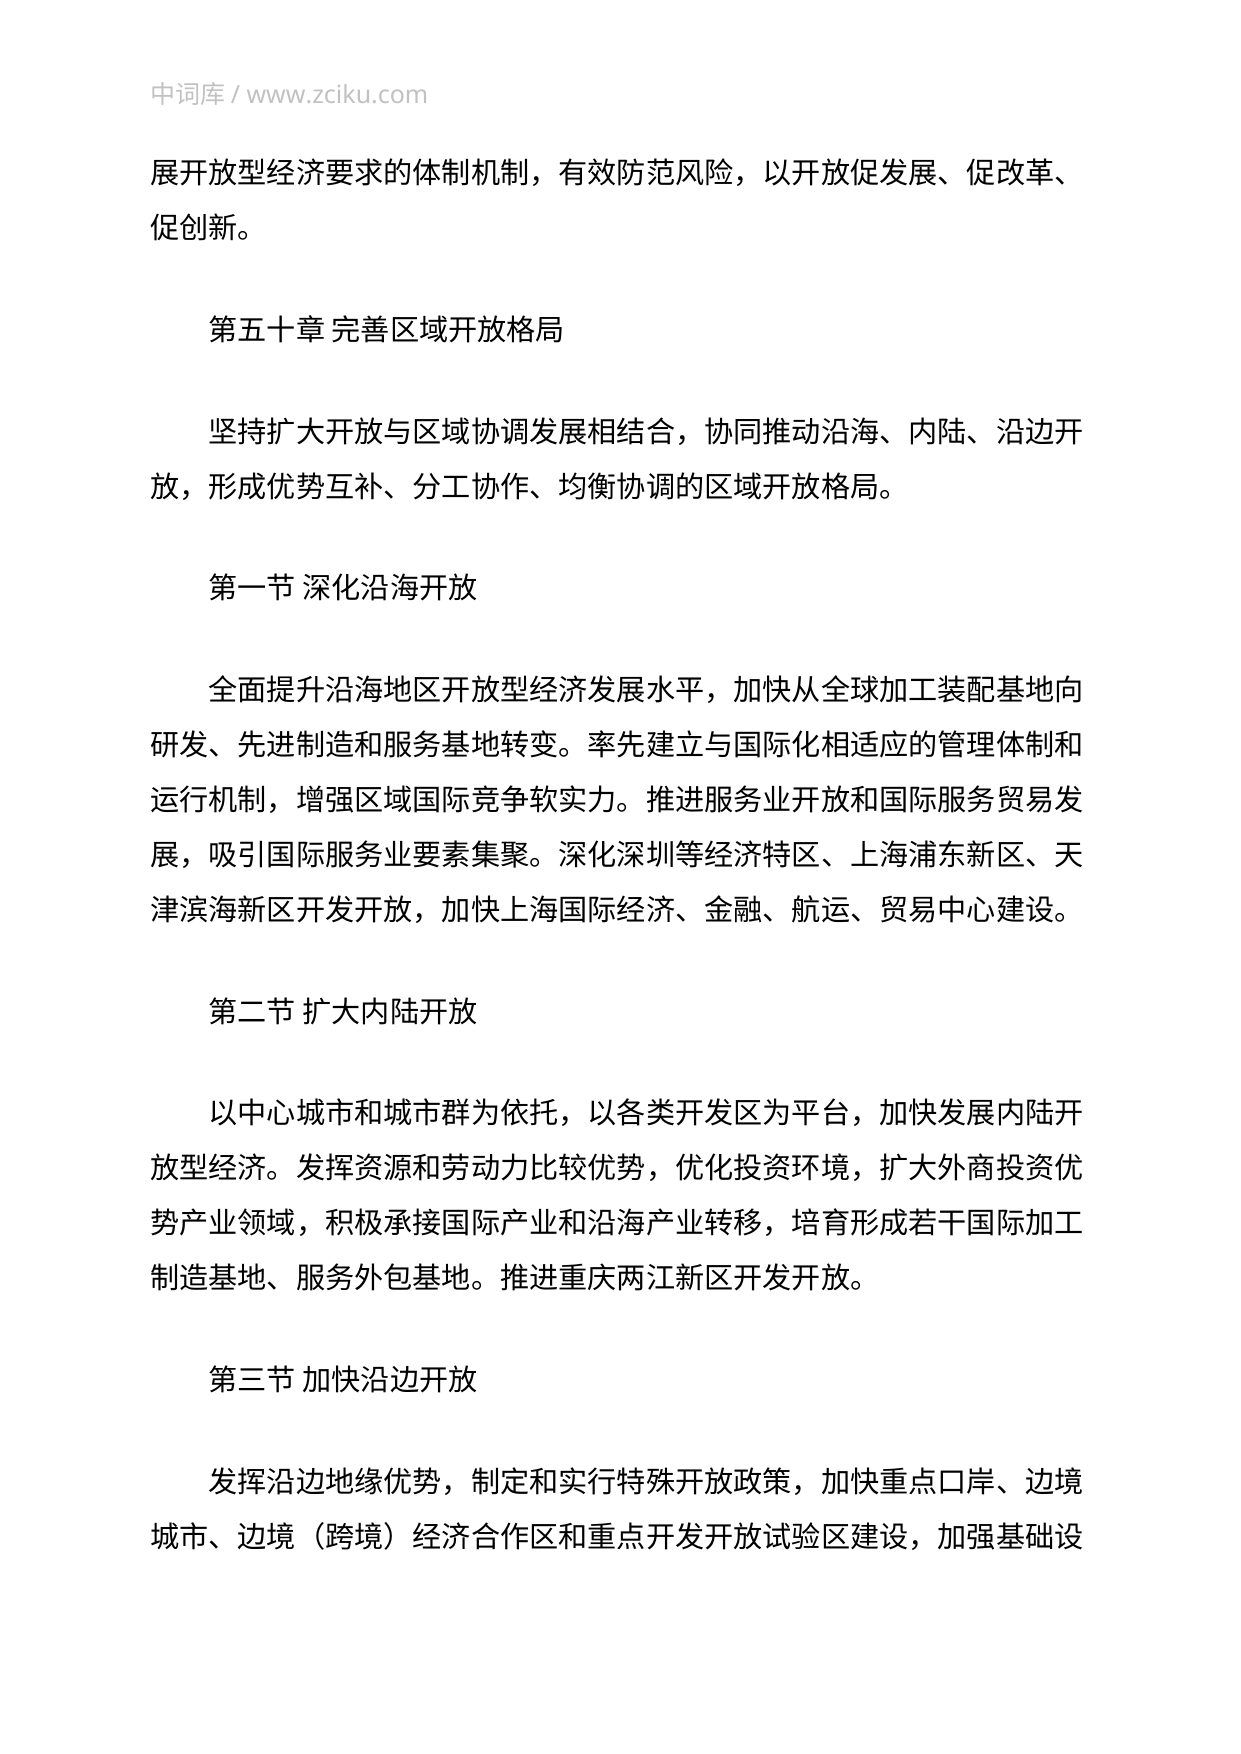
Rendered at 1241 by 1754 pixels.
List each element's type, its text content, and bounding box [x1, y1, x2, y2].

text 第二节 扩大内陆开放 [150, 988, 1090, 1031]
text 以中心城市和城市群为依托，以各类开发区为平台，加快发展内陆开放型经济。发挥资源和劳动力比较优势，优化投资环境，扩大外商投资优势产业领域，积极承接国际产业和沿海产业转移，培育形成若干国际加工制造基地、服务外包基地。推进重庆两江新区开发开放。 [150, 1090, 1090, 1297]
text 第一节 深化沿海开放 [150, 565, 1090, 607]
text 第五十章 完善区域开放格局 [150, 307, 1090, 349]
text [150, 150, 1090, 247]
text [150, 1458, 1090, 1555]
text 第三节 加快沿边开放 [150, 1356, 1090, 1399]
text 全面提升沿海地区开放型经济发展水平，加快从全球加工装配基地向研发、先进制造和服务基地转变。率先建立与国际化相适应的管理体制和运行机制，增强区域国际竞争软实力。推进服务业开放和国际服务贸易发展，吸引国际服务业要素集聚。深化深圳等经济特区、上海浦东新区、天津滨海新区开发开放，加快上海国际经济、金融、航运、贸易中心建设。 [150, 667, 1090, 929]
text 坚持扩大开放与区域协调发展相结合，协同推动沿海、内陆、沿边开放，形成优势互补、分工协作、均衡协调的区域开放格局。 [150, 408, 1090, 506]
